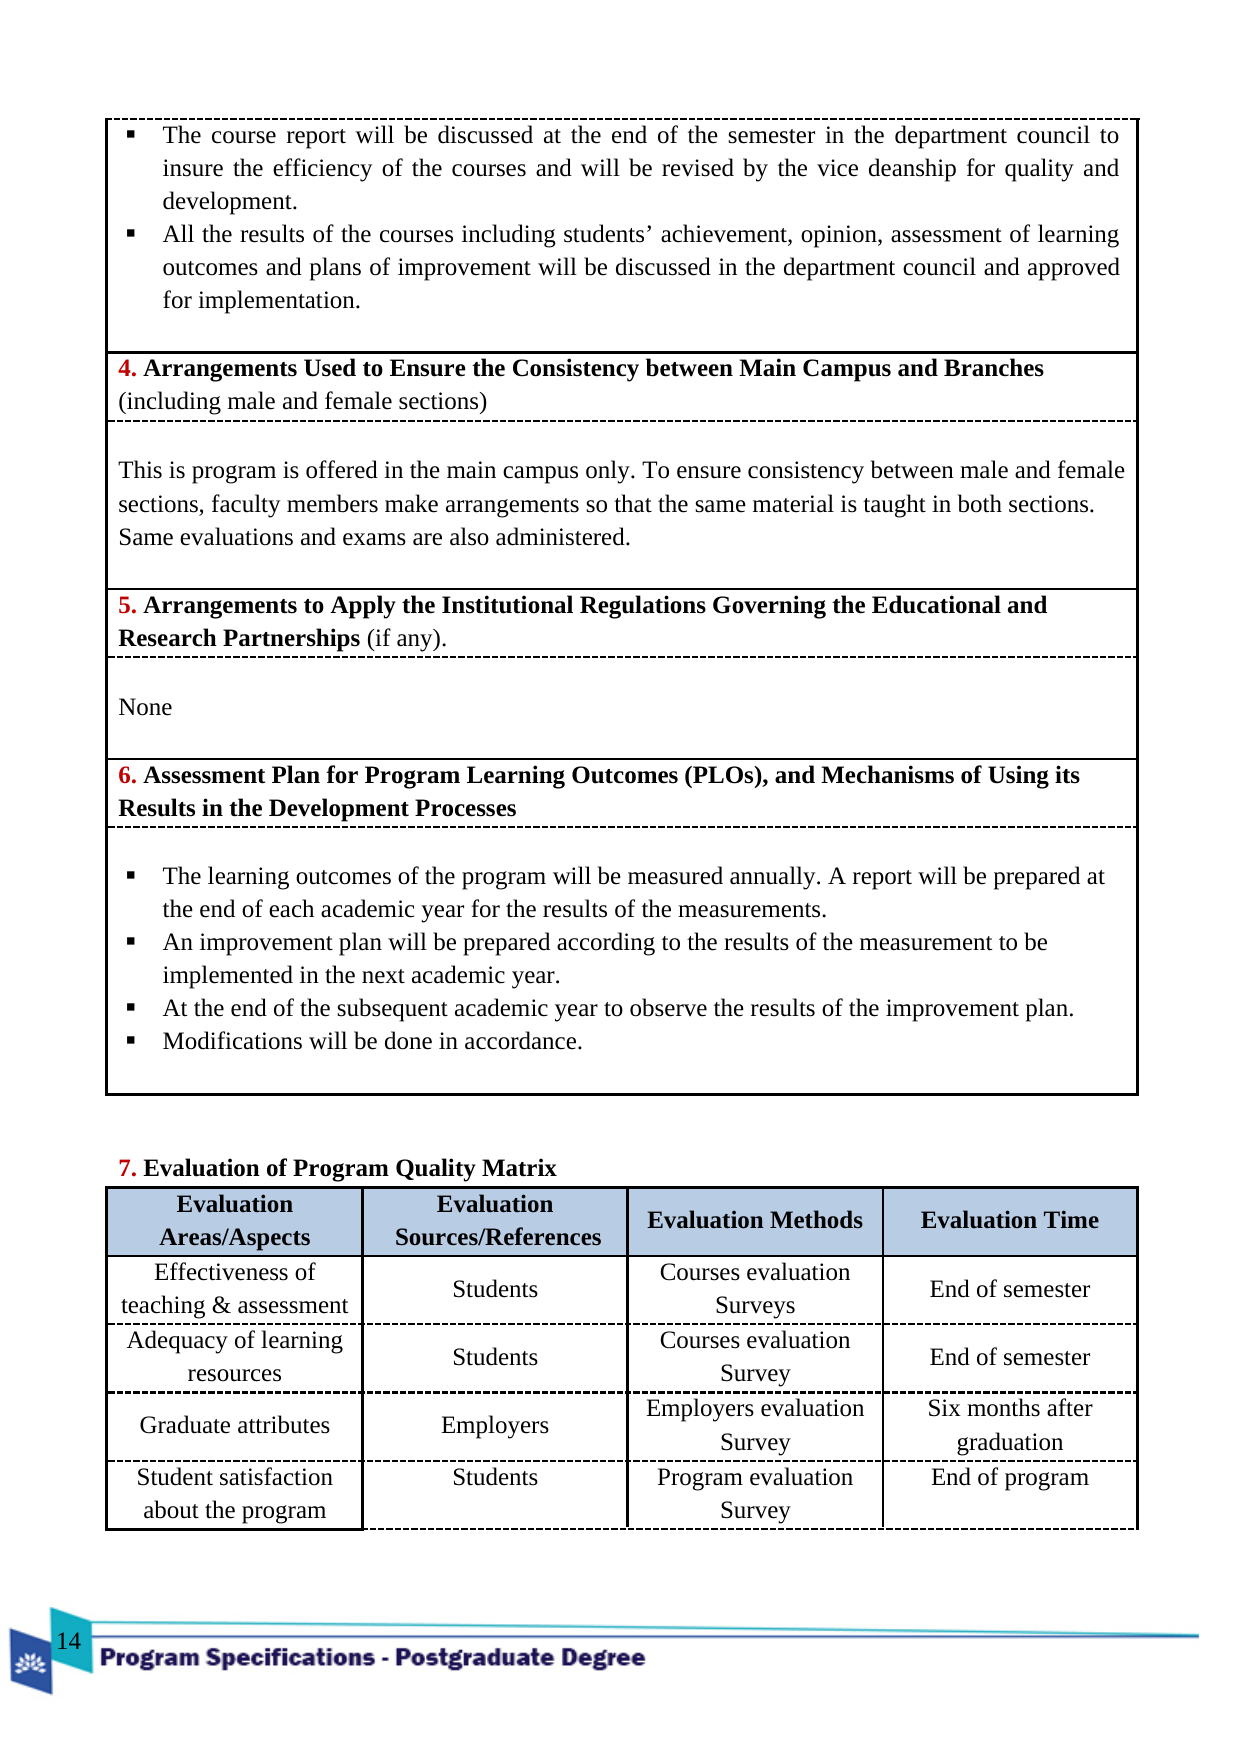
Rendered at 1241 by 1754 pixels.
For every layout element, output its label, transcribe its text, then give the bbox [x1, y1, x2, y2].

table_cell Employers [364, 1391, 626, 1459]
text 7. Evaluation of Program Quality Matrix [118, 1153, 1152, 1182]
table_cell Students [364, 1323, 626, 1391]
table_cell Student satisfaction about the program [108, 1460, 361, 1528]
table_cell Program evaluation Survey [628, 1460, 883, 1528]
table_cell End of program [883, 1460, 1136, 1528]
table_cell Students [364, 1257, 626, 1323]
table_cell 5. Arrangements to Apply the Institutional Regulations Governing the Educational and Research Partnerships (if any). [108, 590, 1136, 656]
table_cell Courses evaluation Survey [629, 1323, 882, 1391]
table_cell End of semester [884, 1257, 1136, 1323]
table_cell 4. Arrangements Used to Ensure the Consistency between Main Campus and Branches (including male and female sections) [108, 354, 1136, 419]
table_cell Adequacy of learning resources [108, 1323, 361, 1391]
table_header Evaluation Methods [629, 1189, 882, 1255]
table_cell Students [364, 1460, 627, 1528]
table_cell Graduate attributes [108, 1391, 361, 1459]
table_cell The learning outcomes of the program will be measured annually. A report will be prepared at the end of each academic year for the results of the measurements. An improvement plan will be prepared according to the results of the measurement to be implemented in the next academic year. At the end of the subsequent academic year to observe the results of the improvement plan. Modifications will be done in accordance. [108, 826, 1136, 1092]
table_cell Effectiveness of teaching & assessment [108, 1257, 361, 1323]
table_cell Six months after graduation [884, 1391, 1136, 1459]
picture [0, 1587, 1200, 1713]
table_header Evaluation Time [884, 1189, 1136, 1255]
table_header Evaluation Areas/Aspects [108, 1189, 361, 1255]
table_cell This is program is offered in the main campus only. To ensure consistency between male and female sections, faculty members make arrangements so that the same material is taught in both sections. Same evaluations and exams are also administered. [108, 420, 1136, 588]
table_header Evaluation Sources/References [364, 1189, 626, 1255]
table_cell Courses evaluation Surveys [629, 1257, 882, 1323]
table_cell 6. Assessment Plan for Program Learning Outcomes (PLOs), and Mechanisms of Using its Results in the Development Processes [108, 760, 1136, 826]
table_cell None [108, 656, 1136, 758]
table_cell Employers evaluation Survey [629, 1391, 882, 1459]
table_cell End of semester [884, 1323, 1136, 1391]
